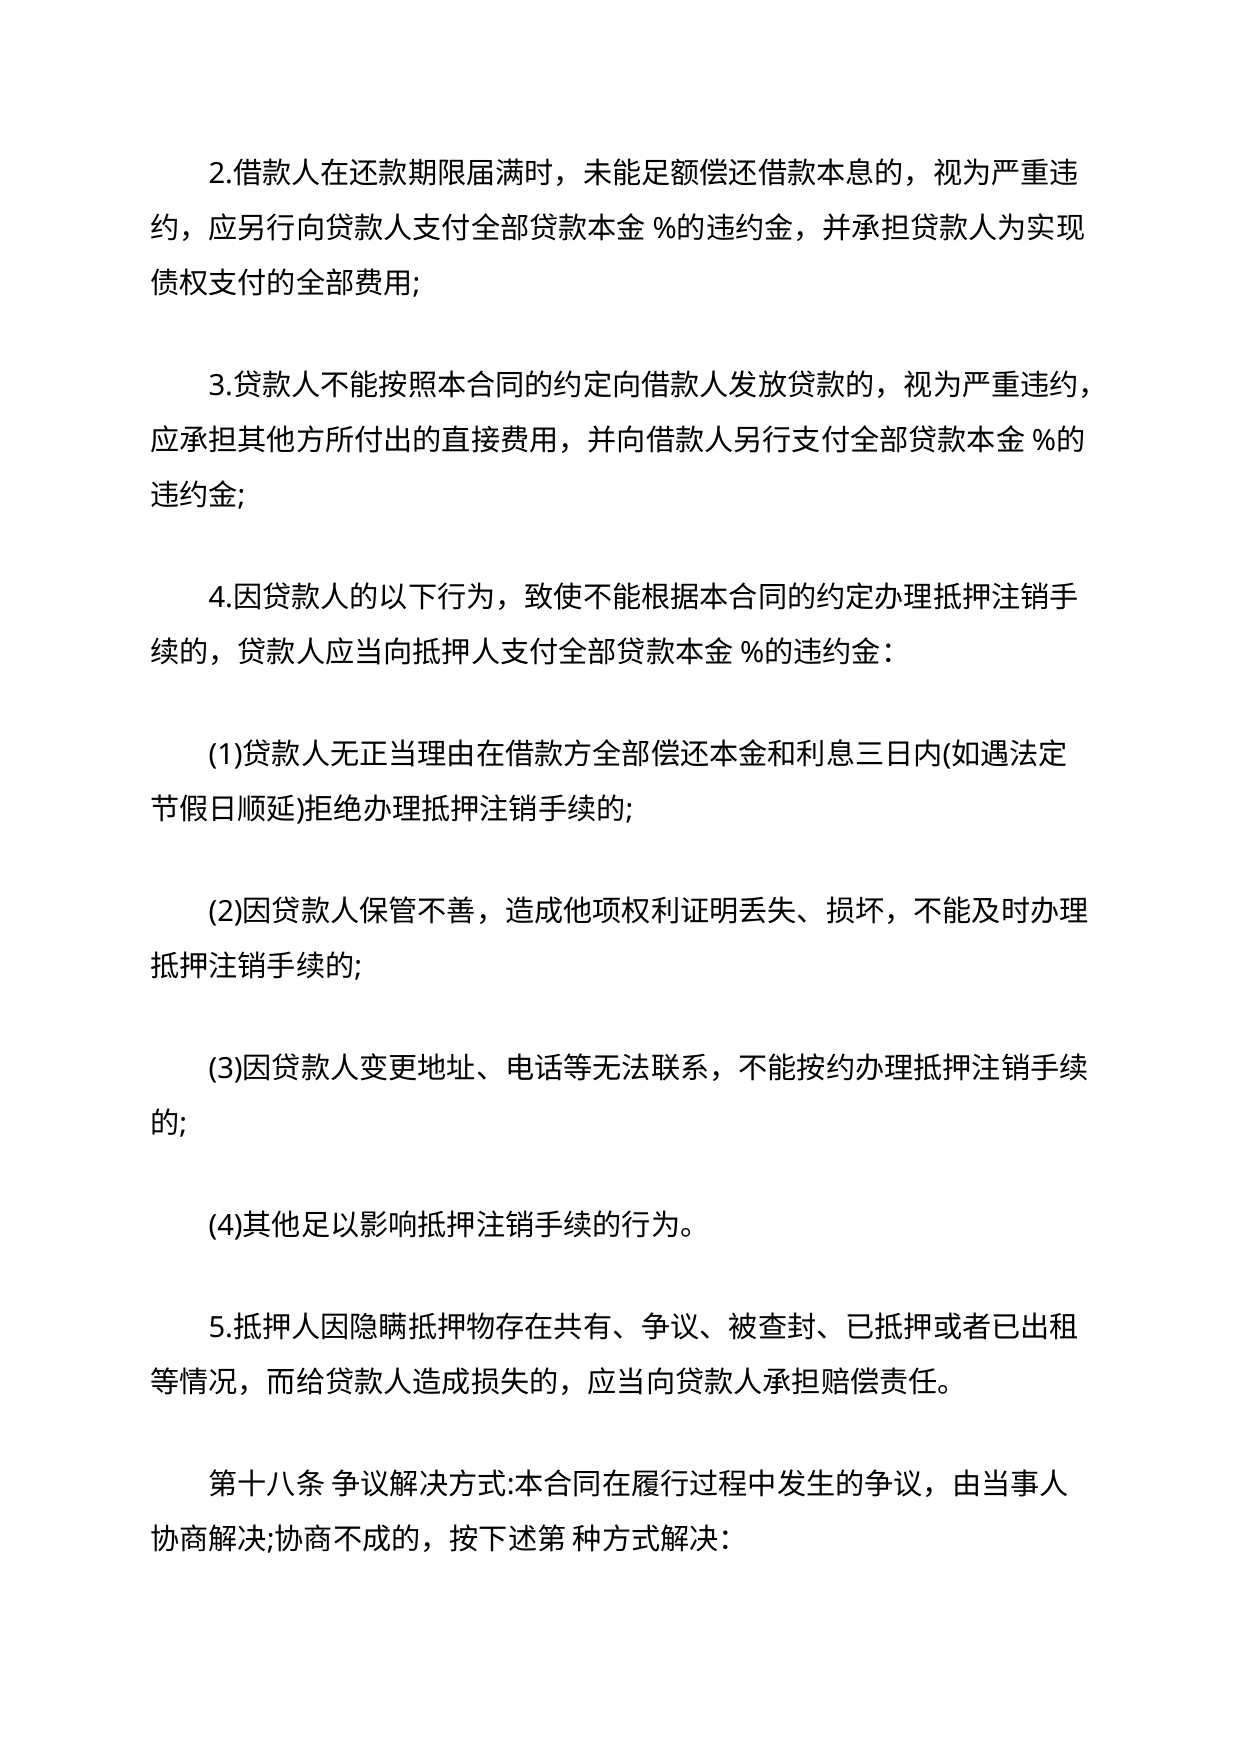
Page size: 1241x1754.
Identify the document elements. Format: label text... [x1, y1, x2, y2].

text 5.抵押人因隐瞒抵押物存在共有、争议、被查封、已抵押或者已出租等情况，而给贷款人造成损失的，应当向贷款人承担赔偿责任。 [150, 1304, 1090, 1401]
text 2.借款人在还款期限届满时，未能足额偿还借款本息的，视为严重违约，应另行向贷款人支付全部贷款本金 %的违约金，并承担贷款人为实现债权支付的全部费用; [150, 150, 1090, 302]
text 3.贷款人不能按照本合同的约定向借款人发放贷款的，视为严重违约，应承担其他方所付出的直接费用，并向借款人另行支付全部贷款本金 %的违约金; [150, 362, 1090, 514]
text (3)因贷款人变更地址、电话等无法联系，不能按约办理抵押注销手续的; [150, 1045, 1090, 1142]
text (1)贷款人无正当理由在借款方全部偿还本金和利息三日内(如遇法定节假日顺延)拒绝办理抵押注销手续的; [150, 731, 1090, 828]
text 第十八条 争议解决方式:本合同在履行过程中发生的争议，由当事人协商解决;协商不成的，按下述第 种方式解决： [150, 1461, 1090, 1558]
text 4.因贷款人的以下行为，致使不能根据本合同的约定办理抵押注销手续的，贷款人应当向抵押人支付全部贷款本金 %的违约金： [150, 574, 1090, 671]
text (4)其他足以影响抵押注销手续的行为。 [150, 1202, 1090, 1244]
text (2)因贷款人保管不善，造成他项权利证明丢失、损坏，不能及时办理抵押注销手续的; [150, 888, 1090, 985]
